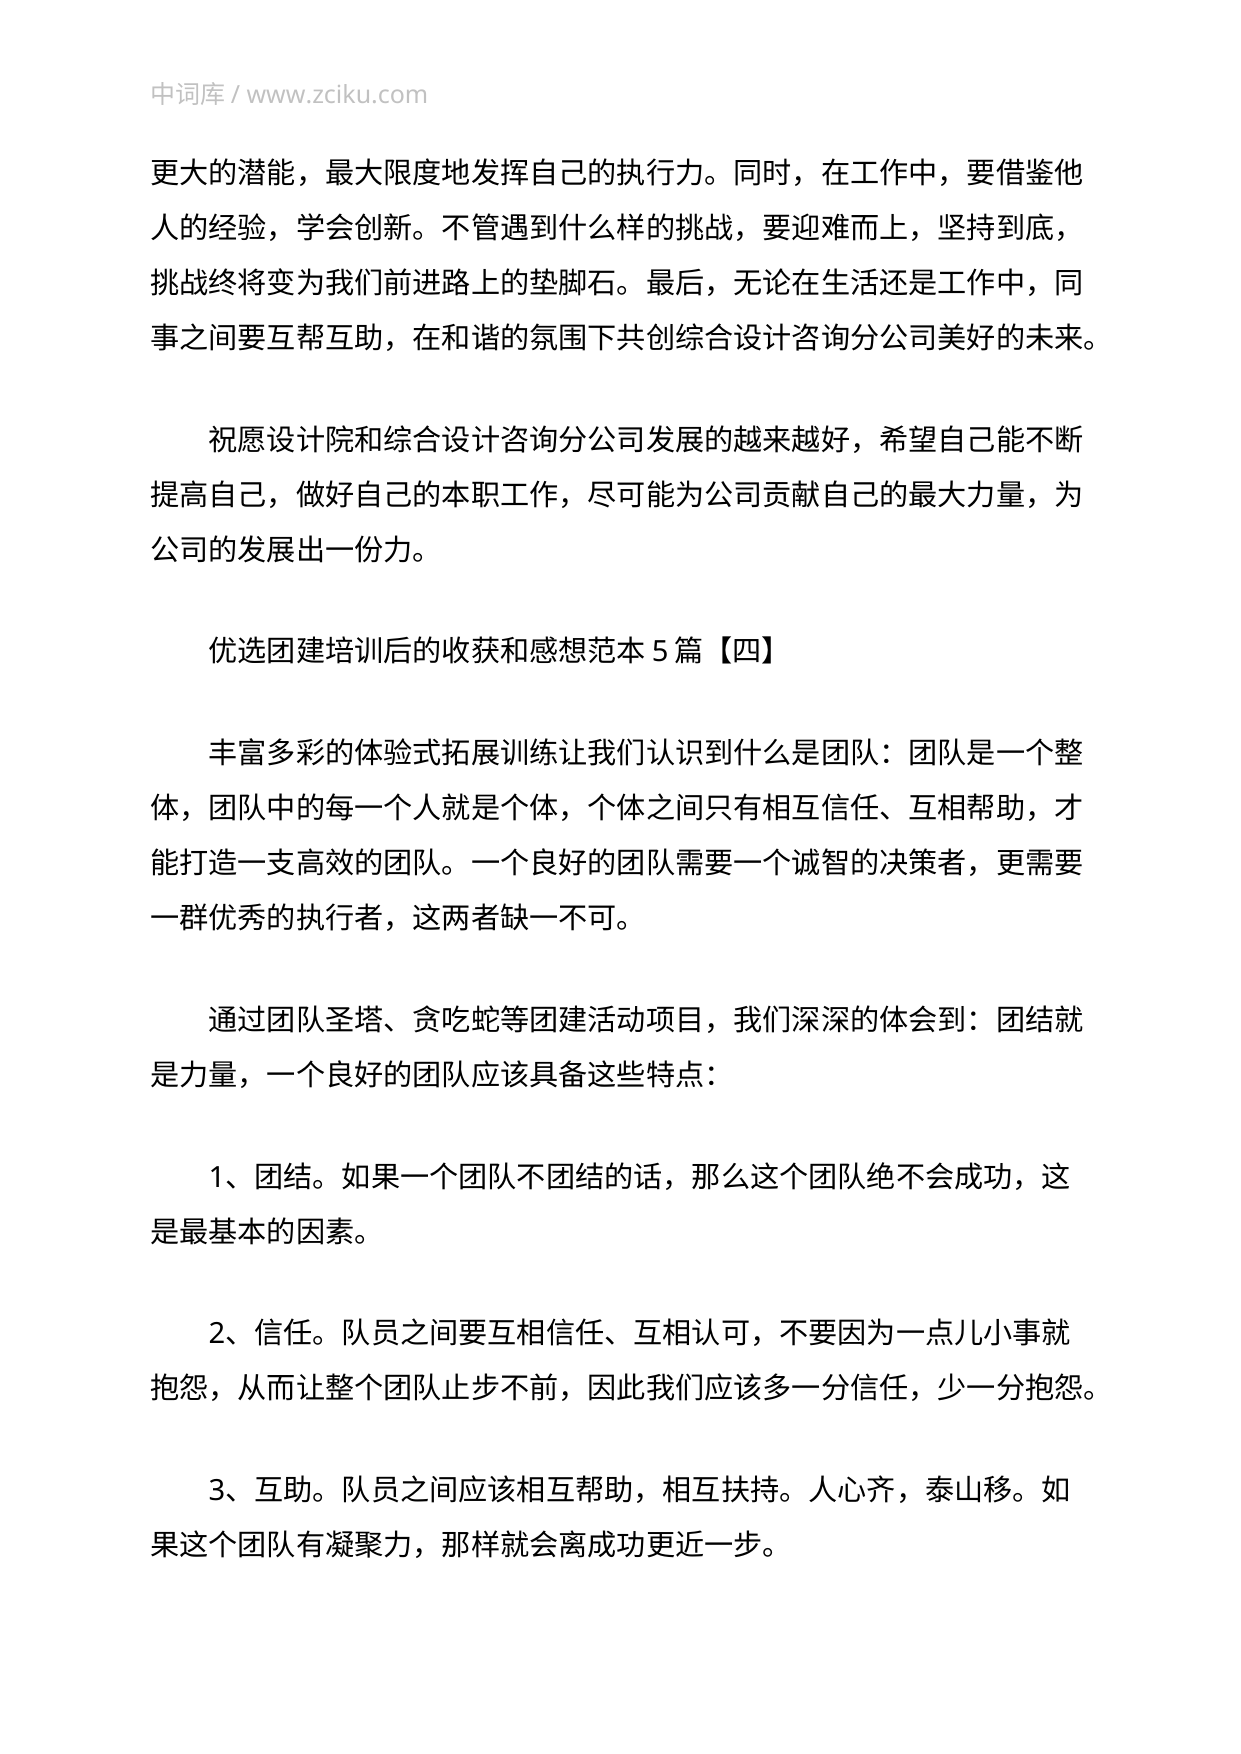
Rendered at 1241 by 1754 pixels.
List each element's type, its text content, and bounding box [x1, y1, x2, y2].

text 祝愿设计院和综合设计咨询分公司发展的越来越好，希望自己能不断提高自己，做好自己的本职工作，尽可能为公司贡献自己的最大力量，为公司的发展出一份力。 [150, 416, 1090, 568]
text 1、团结。如果一个团队不团结的话，那么这个团队绝不会成功，这是最基本的因素。 [150, 1153, 1090, 1250]
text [150, 150, 1090, 357]
text 通过团队圣塔、贪吃蛇等团建活动项目，我们深深的体会到：团结就是力量，一个良好的团队应该具备这些特点： [150, 996, 1090, 1094]
text 3、互助。队员之间应该相互帮助，相互扶持。人心齐，泰山移。如果这个团队有凝聚力，那样就会离成功更近一步。 [150, 1467, 1090, 1564]
text 优选团建培训后的收获和感想范本5篇【四】 [150, 628, 1090, 670]
text 2、信任。队员之间要互相信任、互相认可，不要因为一点儿小事就抱怨，从而让整个团队止步不前，因此我们应该多一分信任，少一分抱怨。 [150, 1310, 1090, 1407]
text 丰富多彩的体验式拓展训练让我们认识到什么是团队：团队是一个整体，团队中的每一个人就是个体，个体之间只有相互信任、互相帮助，才能打造一支高效的团队。一个良好的团队需要一个诚智的决策者，更需要一群优秀的执行者，这两者缺一不可。 [150, 730, 1090, 937]
